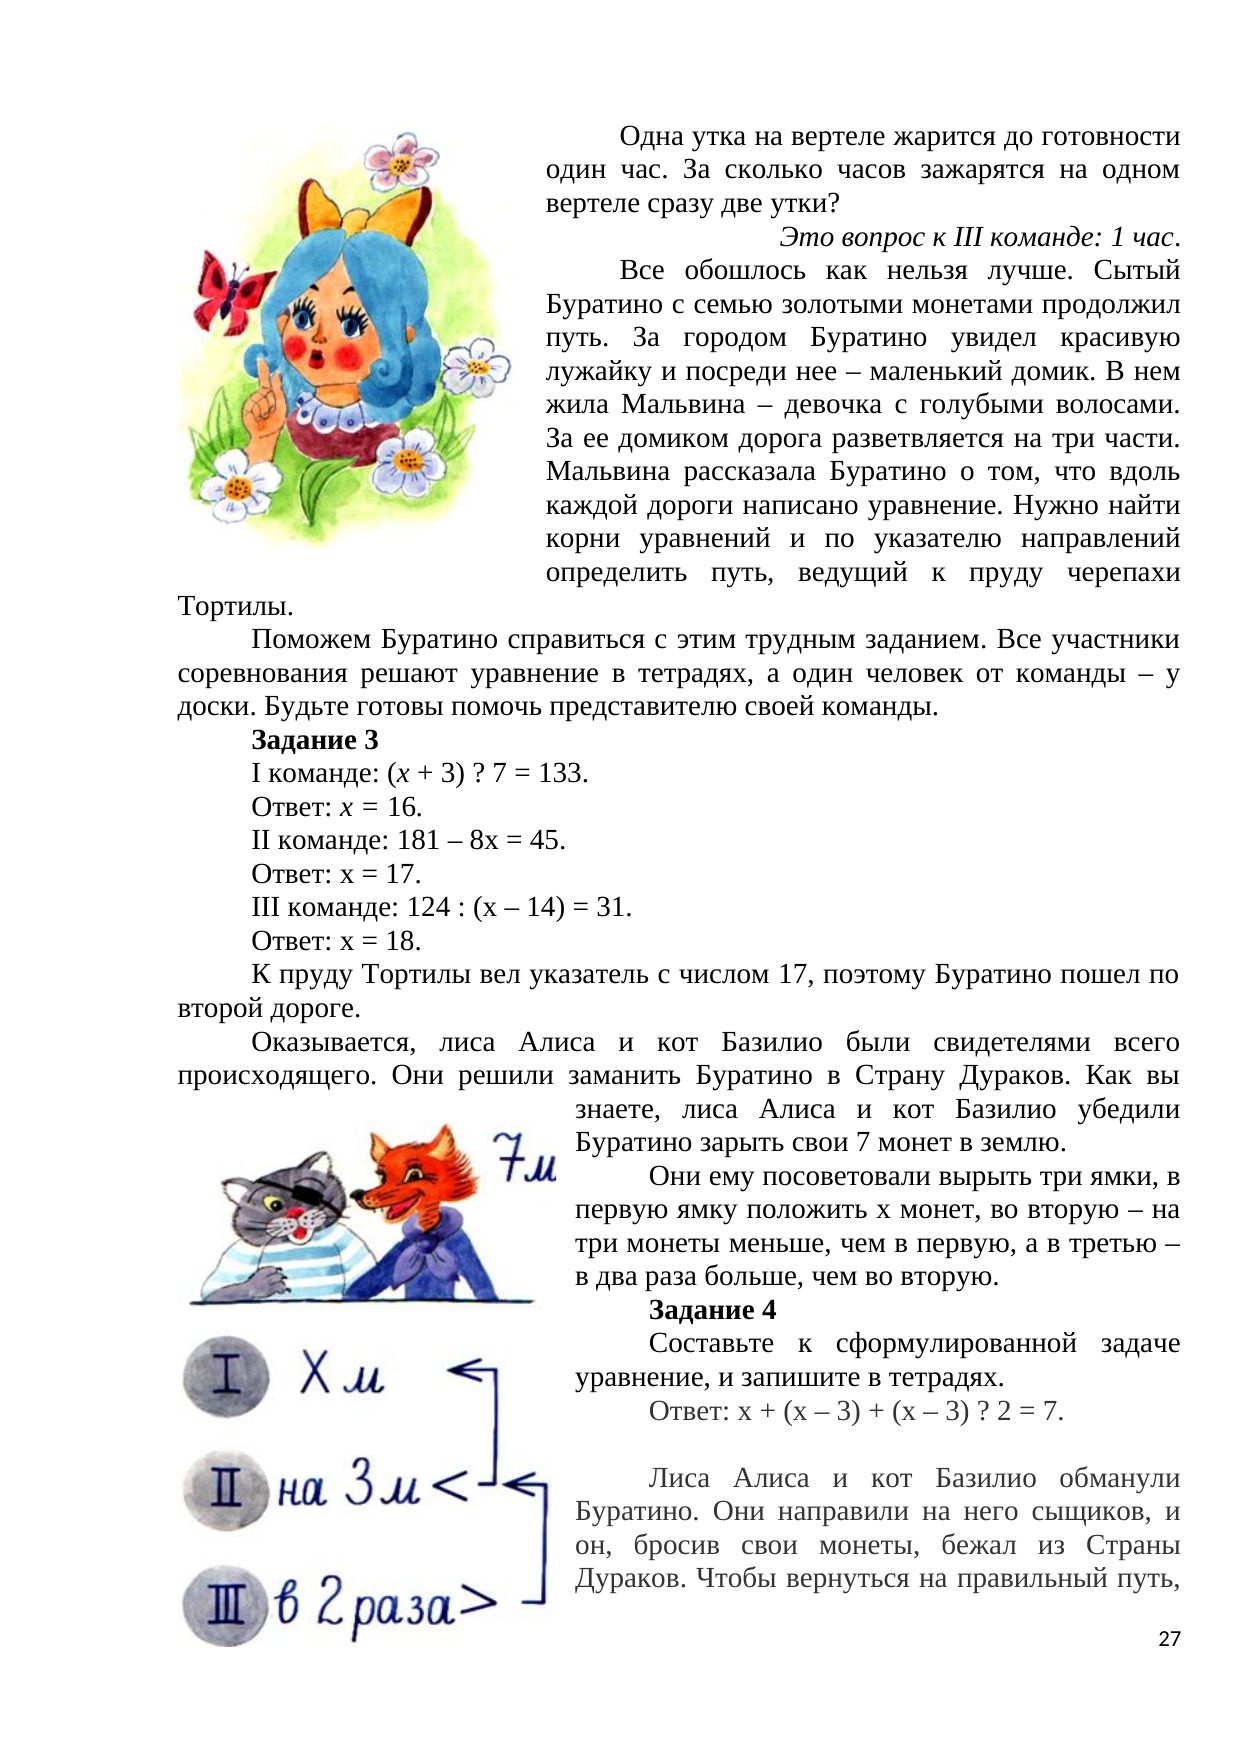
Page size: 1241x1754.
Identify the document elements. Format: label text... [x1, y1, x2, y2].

picture [177, 1122, 556, 1644]
text Задание 3 [177, 722, 1181, 755]
text III команде: 124 : (х – 14) = 31. [177, 889, 1181, 923]
text Ответ: х = 18. [177, 923, 1181, 957]
text Они ему посоветовали вырыть три ямки, в первую ямку положить х монет, во вторую – на три монеты меньше, чем в первую, а в третью – в два раза больше, чем во вторую. [556, 1158, 1181, 1292]
text Поможем Буратино справиться с этим трудным заданием. Все участники соревнования решают уравнение в тетрадях, а один человек от команды – у доски. Будьте готовы помочь представителю своей команды. [177, 621, 1181, 722]
text Задание 4 [556, 1292, 1181, 1326]
picture [176, 122, 515, 548]
text Все обошлось как нельзя лучше. Сытый Буратино с семью золотыми монетами продолжил путь. За городом Буратино увидел красивую лужайку и посреди нее – маленький домик. В нем жила Мальвина – девочка с голубыми волосами. За ее домиком дорога разветвляется на три части. Мальвина рассказала Буратино о том, что вдоль каждой дороги написано уравнение. Нужно найти корни уравнений и по указателю направлений определить путь, ведущий к пруду черепахи Тортилы. [177, 252, 1181, 621]
text Это вопрос к III команде: 1 час. [515, 219, 1181, 252]
text Оказывается, лиса Алиса и кот Базилио были свидетелями всего происходящего. Они решили заманить Буратино в Страну Дураков. Как вы знаете, лиса Алиса и кот Базилио убедили Буратино зарыть свои 7 монет в землю. [177, 1024, 1181, 1158]
text Ответ: х = 16. [177, 789, 1181, 822]
text Ответ: х + (х – 3) + (х – 3) ? 2 = 7. [556, 1393, 1181, 1426]
text К пруду Тортилы вел указатель с числом 17, поэтому Буратино пошел по второй дороге. [177, 957, 1181, 1024]
text Одна утка на вертеле жарится до готовности один час. За сколько часов зажарятся на одном вертеле сразу две утки? [177, 118, 1181, 219]
text I команде: (х + 3) ? 7 = 133. [177, 755, 1181, 789]
text Ответ: х = 17. [177, 856, 1181, 889]
text Составьте к сформулированной задаче уравнение, и запишите в тетрадях. [556, 1326, 1181, 1393]
text II команде: 181 – 8х = 45. [177, 822, 1181, 856]
